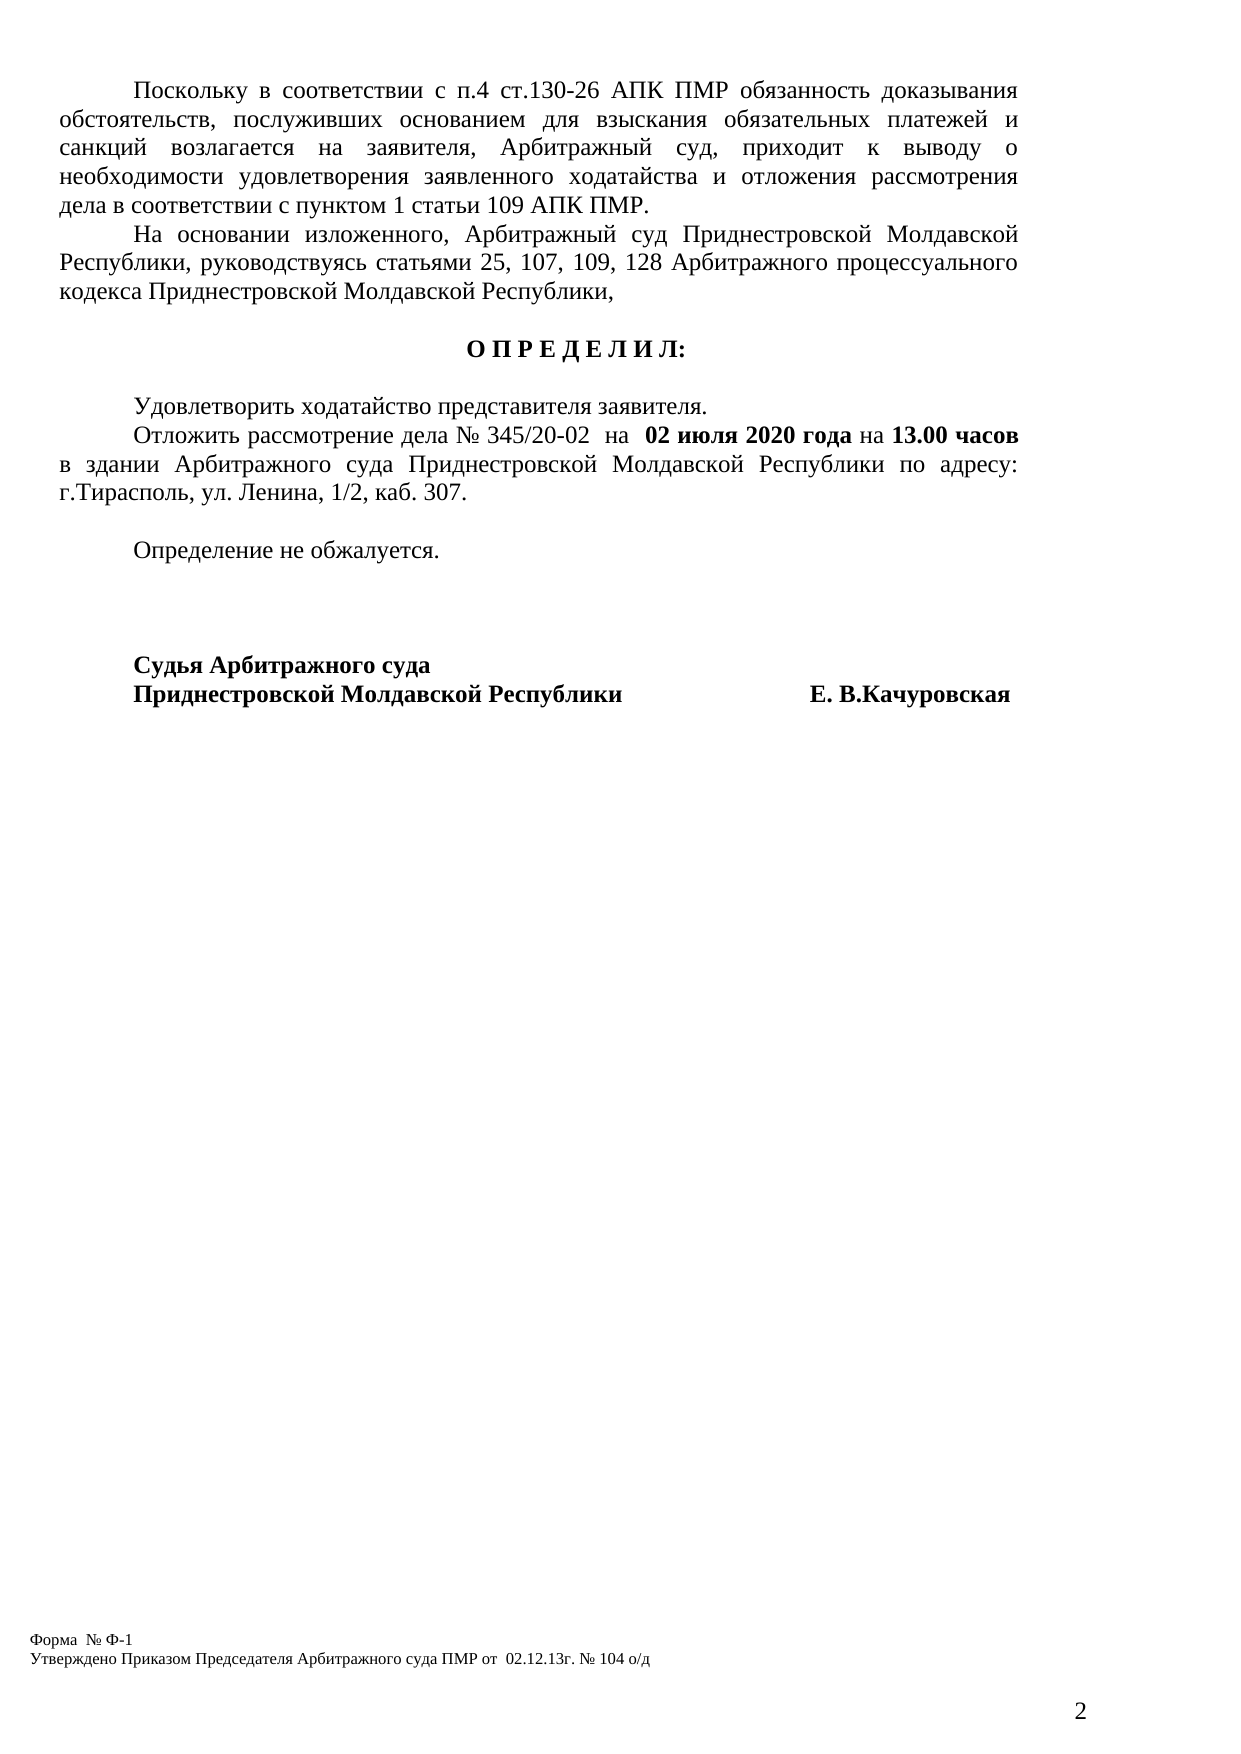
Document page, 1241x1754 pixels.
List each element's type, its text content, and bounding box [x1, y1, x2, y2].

text Приднестровской Молдавской Республики Е. В.Качуровская [59, 679, 1019, 707]
text Удовлетворить ходатайство представителя заявителя. [59, 391, 1019, 420]
text На основании изложенного, Арбитражный суд Приднестровской Молдавской Республики, руководствуясь статьями 25, 107, 109, 128 Арбитражного процессуального кодекса Приднестровской Молдавской Республики, [59, 219, 1019, 305]
text О П Р Е Д Е Л И Л: [59, 334, 1019, 362]
text Определение не обжалуется. [59, 535, 1019, 564]
text Отложить рассмотрение дела № 345/20-02 на 02 июля 2020 года на 13.00 часов в здании Арбитражного суда Приднестровской Молдавской Республики по адресу: г.Тирасполь, ул. Ленина, 1/2, каб. 307. [59, 420, 1019, 506]
text Судья Арбитражного суда [59, 650, 1019, 679]
text Поскольку в соответствии с п.4 ст.130-26 АПК ПМР обязанность доказывания обстоятельств, послуживших основанием для взыскания обязательных платежей и санкций возлагается на заявителя, Арбитражный суд, приходит к выводу о необходимости удовлетворения заявленного ходатайства и отложения рассмотрения дела в соответствии с пунктом 1 статьи 109 АПК ПМР. [59, 75, 1019, 219]
